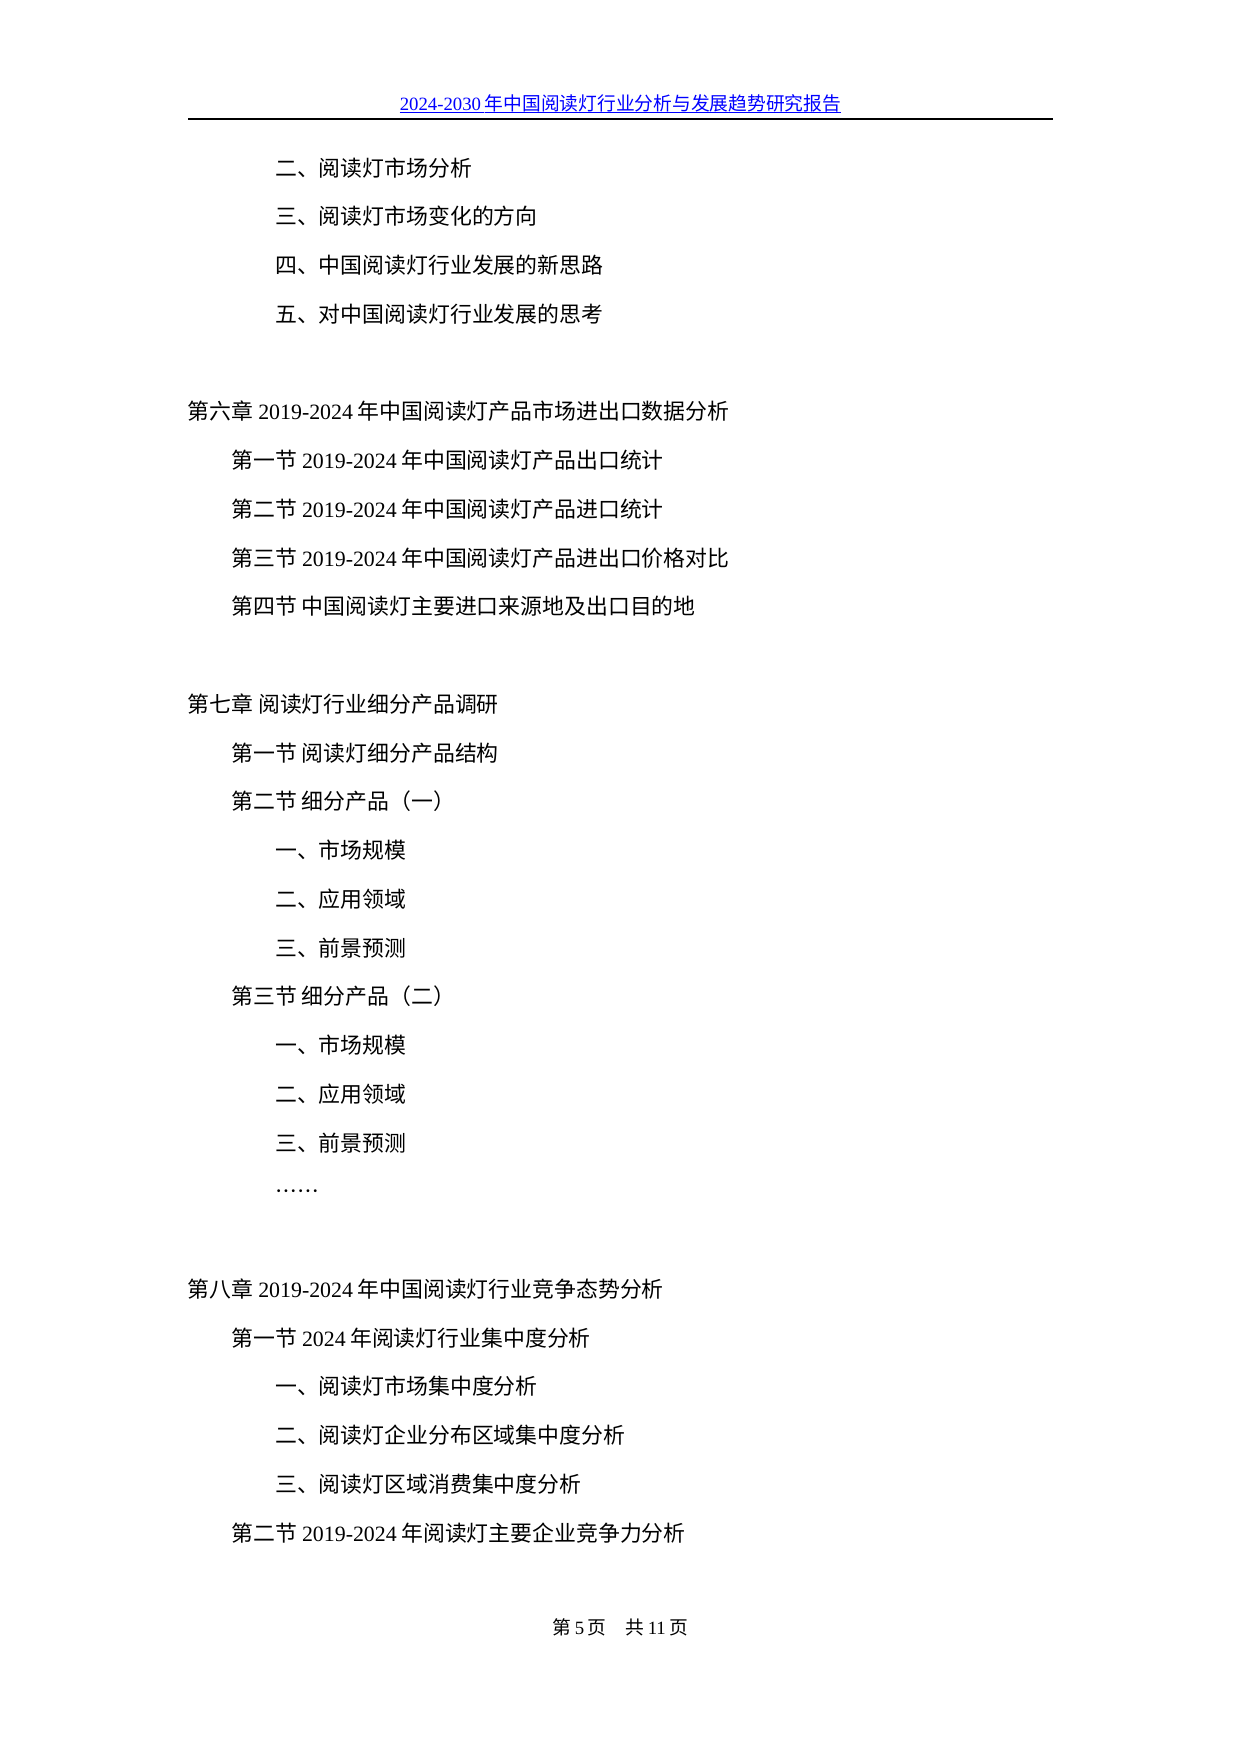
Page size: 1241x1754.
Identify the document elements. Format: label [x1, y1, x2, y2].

text [187, 150, 1053, 1548]
